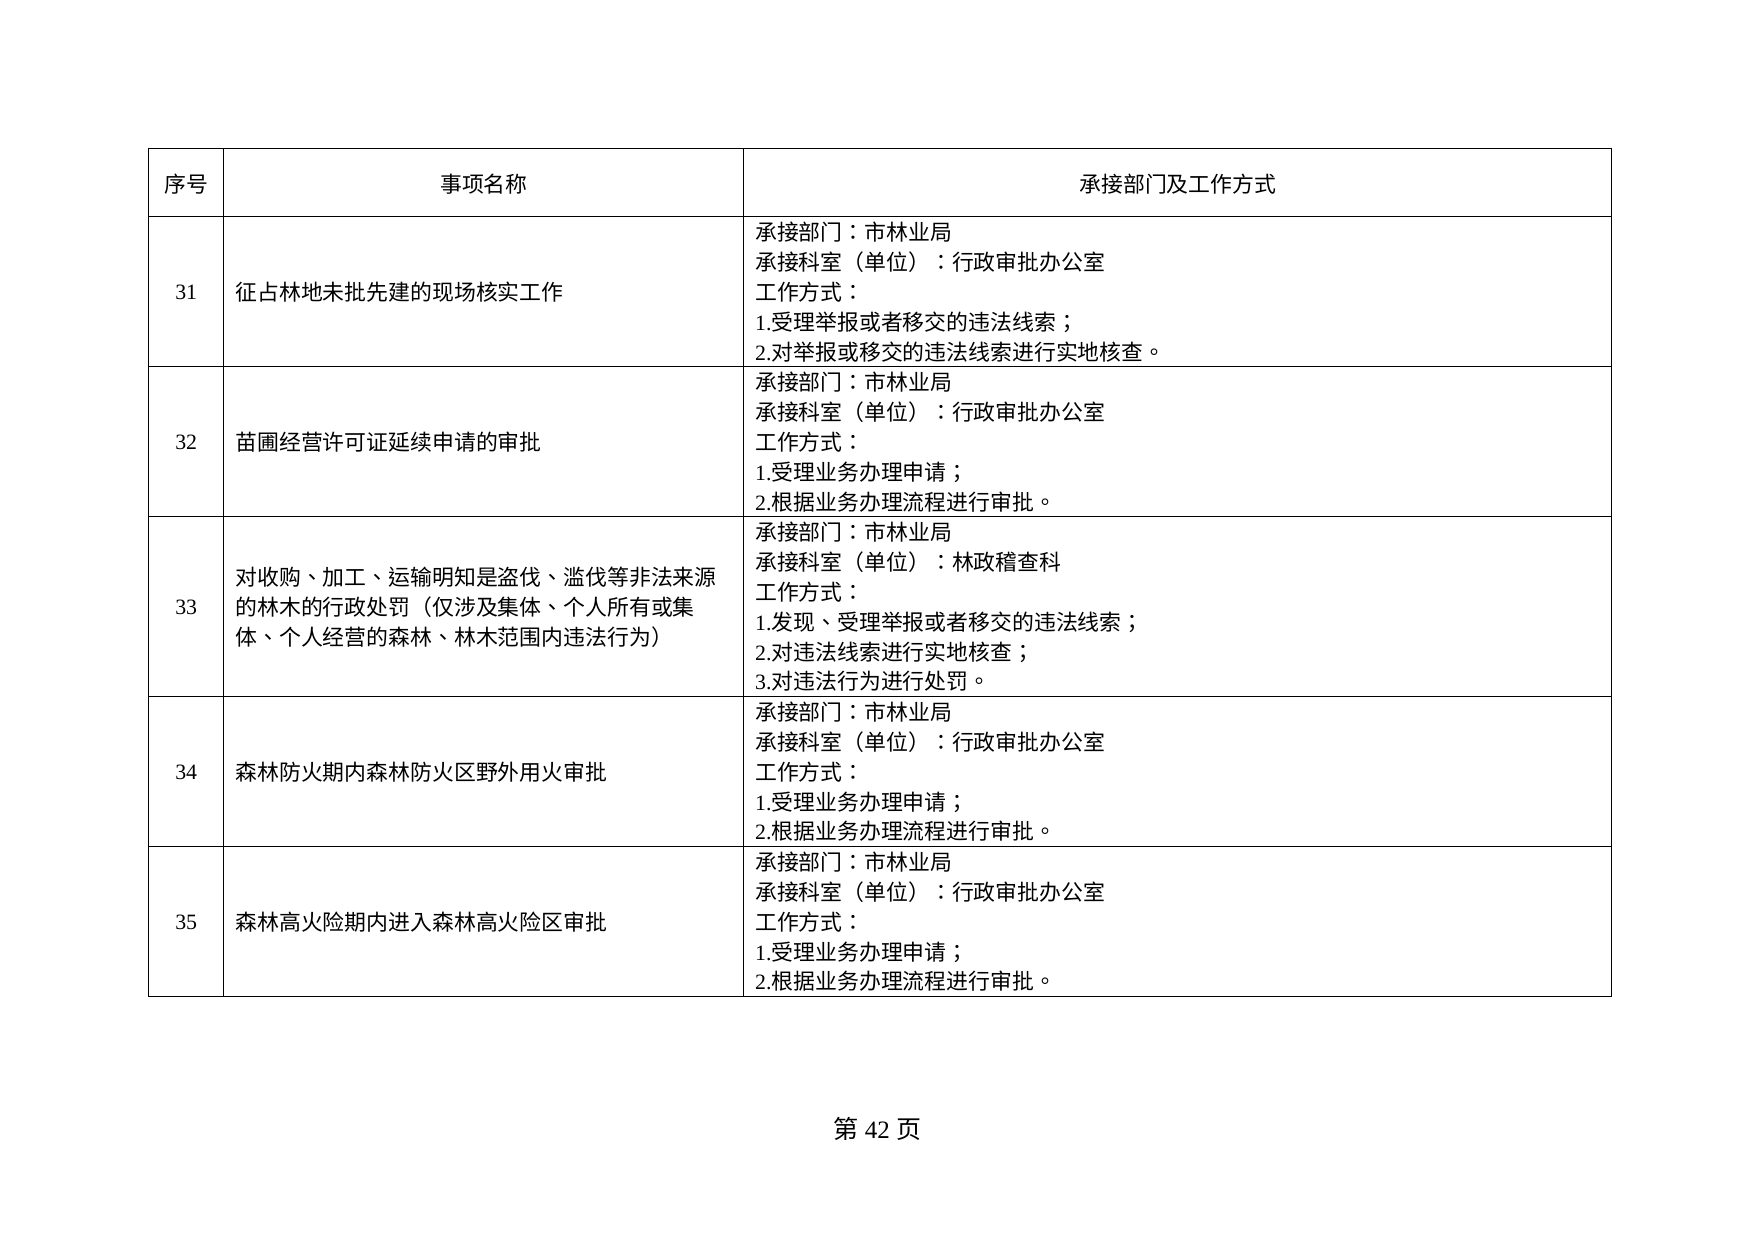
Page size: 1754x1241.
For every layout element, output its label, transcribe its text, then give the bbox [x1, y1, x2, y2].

table_cell 对收购、加工、运输明知是盗伐、滥伐等非法来源的林木的行政处罚（仅涉及集体、个人所有或集体、个人经营的森林、林木范围内违法行为） [224, 517, 743, 696]
table_cell 承接部门：市林业局 承接科室（单位）：行政审批办公室 工作方式： 1.受理业务办理申请； 2.根据业务办理流程进行审批。 [744, 847, 1611, 996]
table_cell 33 [149, 517, 223, 696]
table_cell 承接部门：市林业局 承接科室（单位）：行政审批办公室 工作方式： 1.受理业务办理申请； 2.根据业务办理流程进行审批。 [744, 367, 1611, 516]
table_cell 35 [149, 847, 223, 996]
table_header 事项名称 [224, 149, 743, 216]
table_cell 苗圃经营许可证延续申请的审批 [224, 367, 743, 516]
table_cell 征占林地未批先建的现场核实工作 [224, 217, 743, 366]
table_header 承接部门及工作方式 [744, 149, 1611, 216]
table_cell 承接部门：市林业局 承接科室（单位）：行政审批办公室 工作方式： 1.受理举报或者移交的违法线索； 2.对举报或移交的违法线索进行实地核查。 [744, 217, 1611, 366]
table_cell 31 [149, 217, 223, 366]
table_cell 承接部门：市林业局 承接科室（单位）：林政稽查科 工作方式： 1.发现、受理举报或者移交的违法线索； 2.对违法线索进行实地核查； 3.对违法行为进行处罚。 [744, 517, 1611, 696]
table_cell 承接部门：市林业局 承接科室（单位）：行政审批办公室 工作方式： 1.受理业务办理申请； 2.根据业务办理流程进行审批。 [744, 697, 1611, 846]
table_cell 32 [149, 367, 223, 516]
table_cell 森林高火险期内进入森林高火险区审批 [224, 847, 743, 996]
table_cell 34 [149, 697, 223, 846]
table_header 序号 [149, 149, 223, 216]
table_cell 森林防火期内森林防火区野外用火审批 [224, 697, 743, 846]
